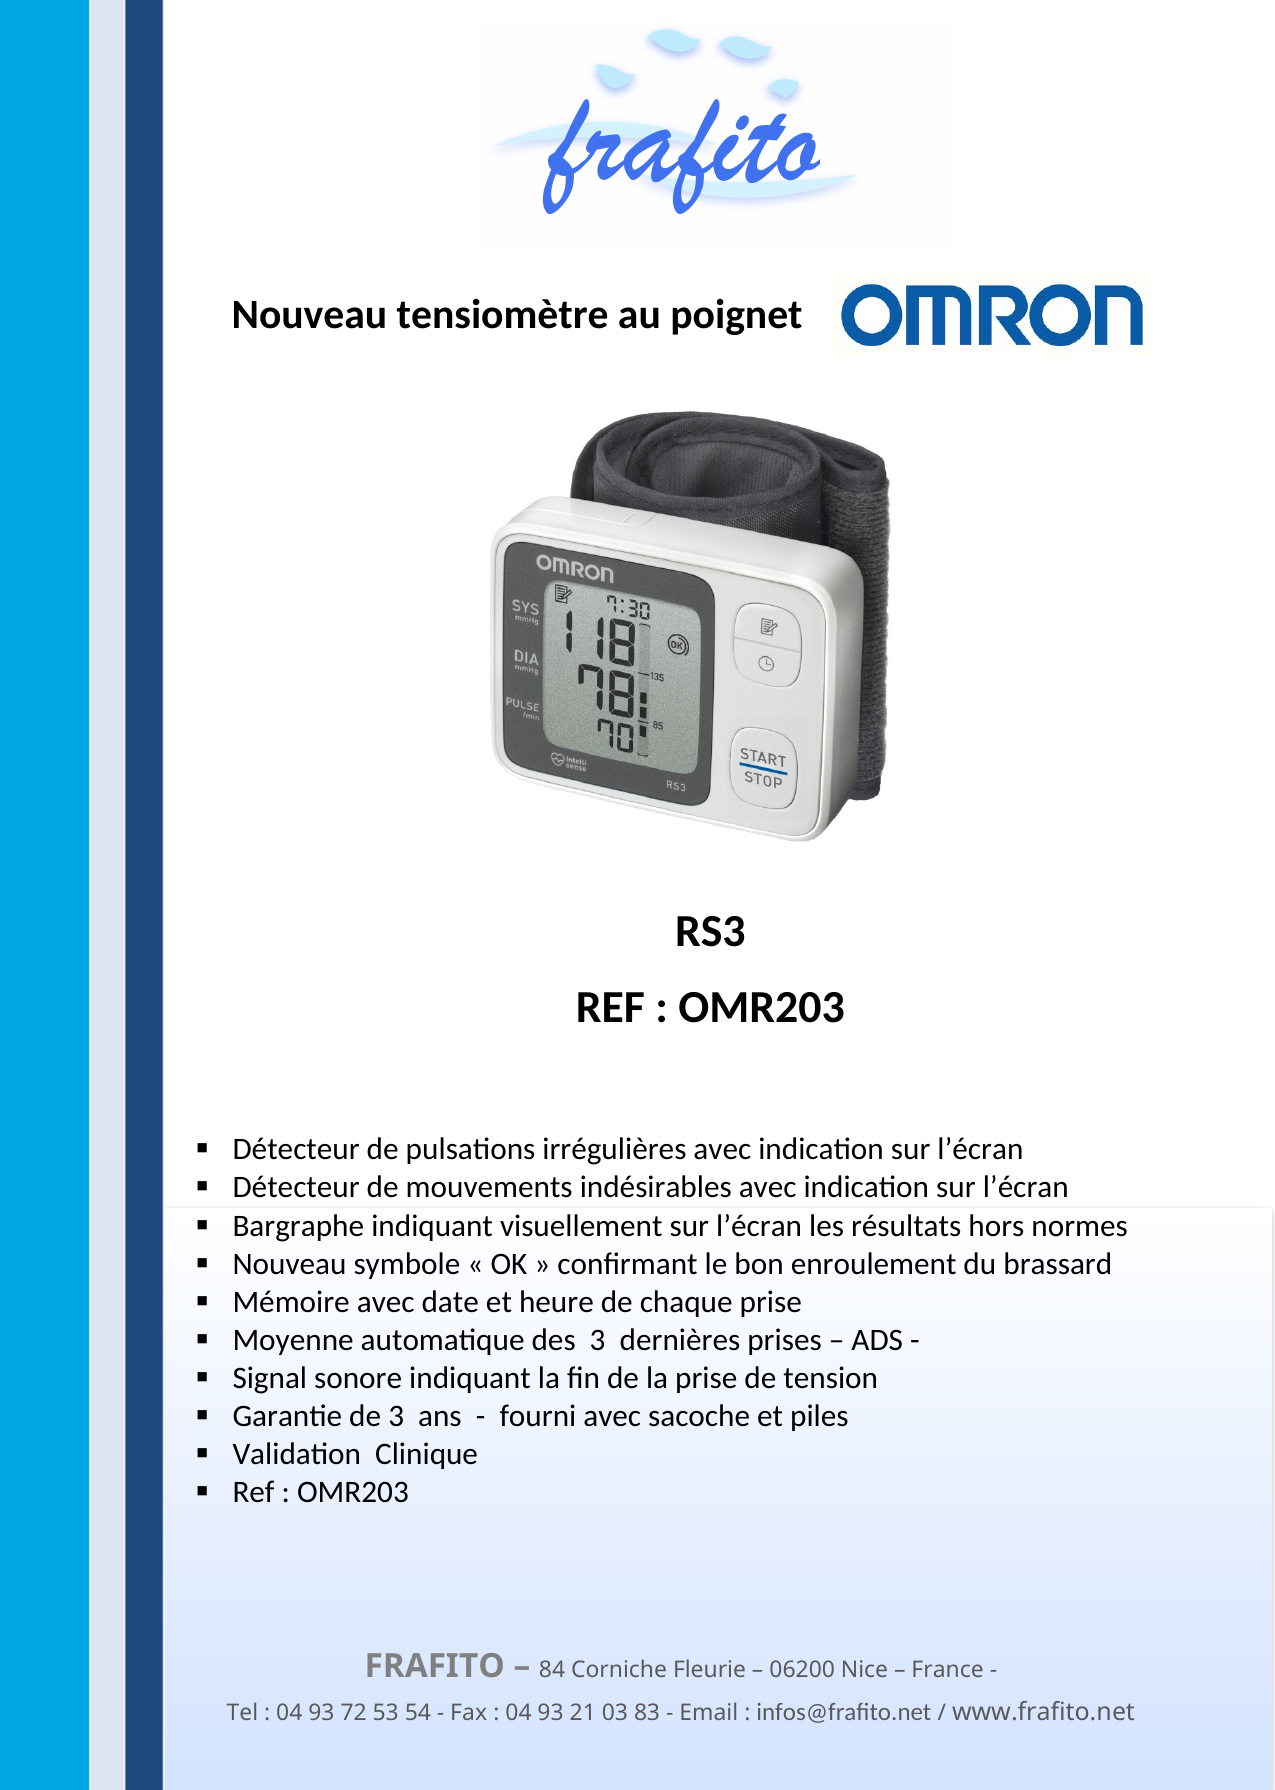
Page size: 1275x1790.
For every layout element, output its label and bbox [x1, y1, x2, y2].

picture [475, 399, 920, 857]
picture [89, 0, 165, 1790]
picture [829, 274, 1153, 356]
picture [476, 20, 954, 248]
